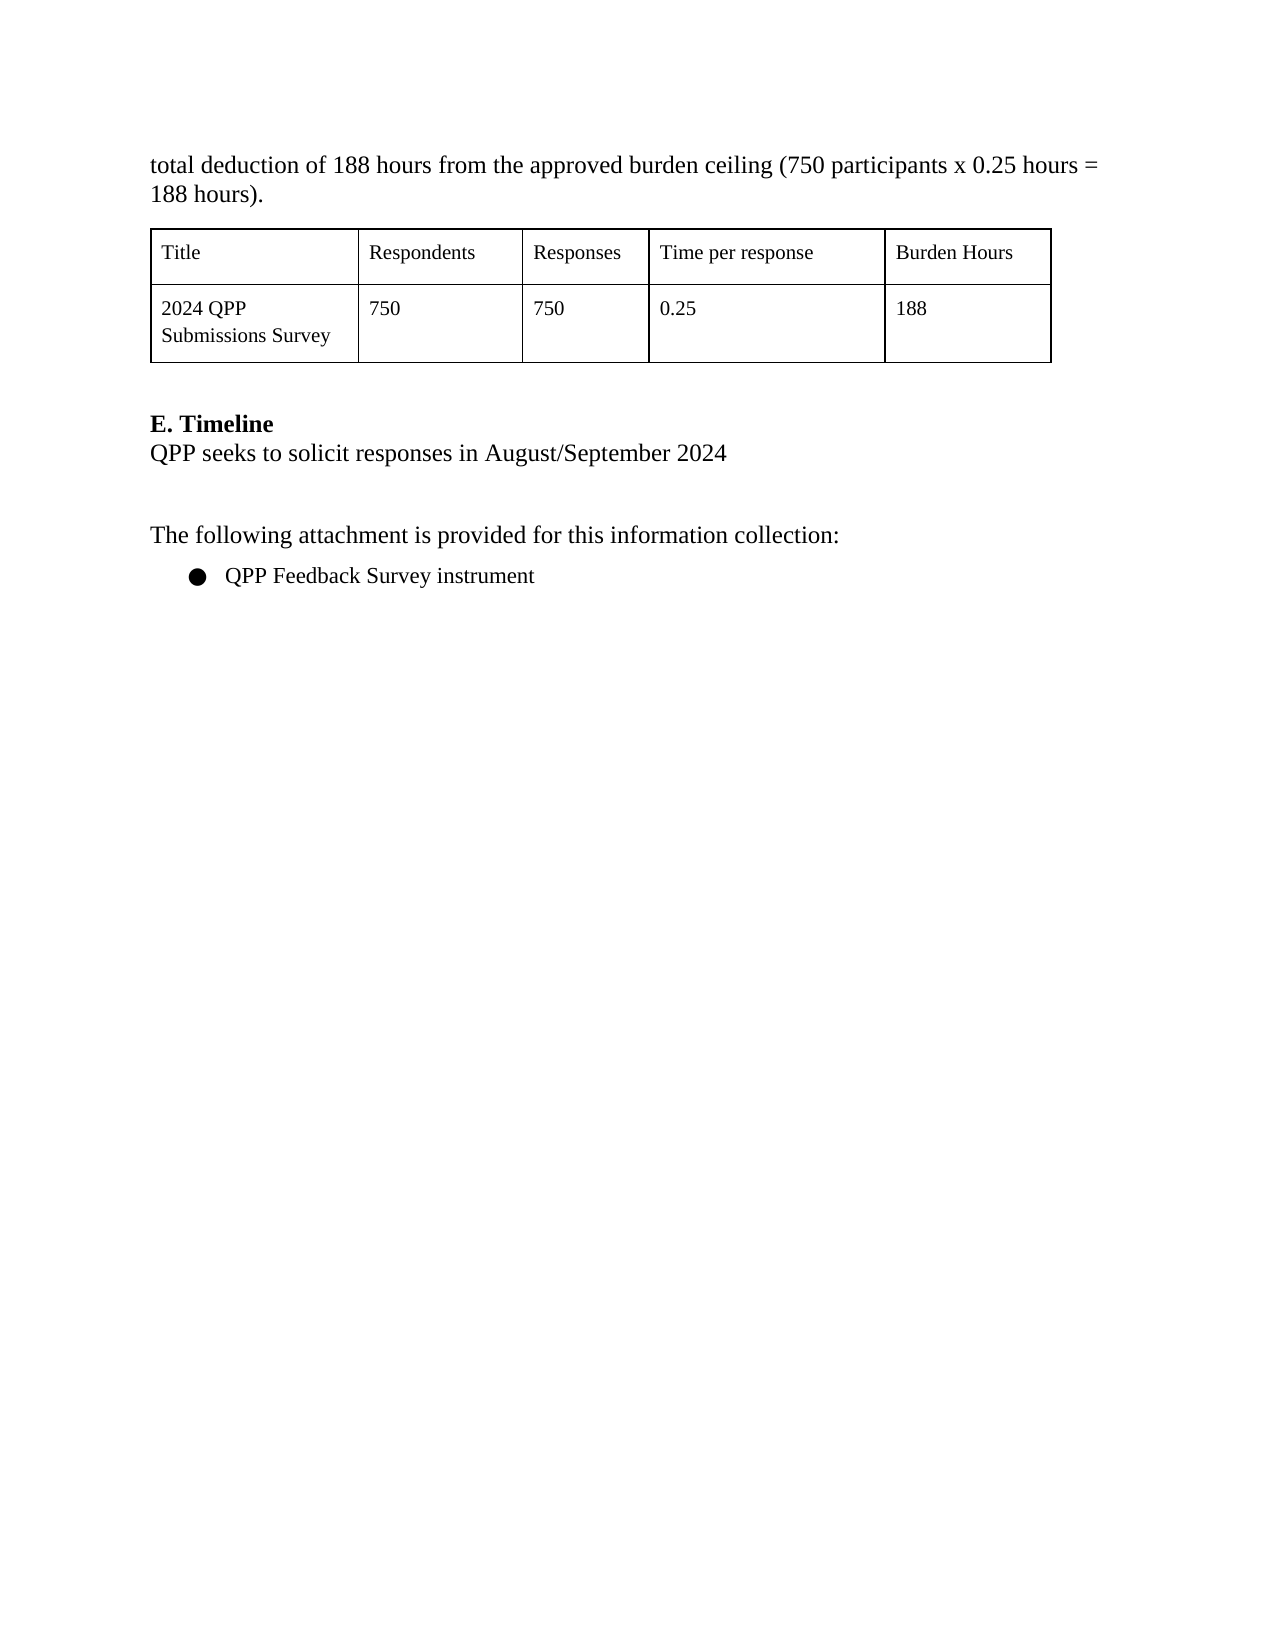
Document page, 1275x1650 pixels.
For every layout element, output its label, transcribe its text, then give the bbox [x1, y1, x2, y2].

table_header Respondents [359, 230, 522, 283]
table_cell 750 [523, 285, 648, 362]
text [150, 150, 1125, 207]
table_cell 0.25 [650, 285, 884, 362]
table_header Title [152, 230, 358, 283]
table_header Responses [523, 230, 648, 283]
list QPP Feedback Survey instrument [187, 549, 1125, 596]
table_header Time per response [650, 230, 884, 283]
text The following attachment is provided for this information collection: [150, 520, 1125, 549]
table_cell 750 [359, 285, 522, 362]
table_header Burden Hours [886, 230, 1050, 283]
table_cell 2024 QPP Submissions Survey [152, 285, 358, 362]
text QPP seeks to solicit responses in August/September 2024 [150, 438, 1125, 466]
table_cell 188 [886, 285, 1050, 362]
subtitle E. Timeline [150, 409, 1125, 438]
